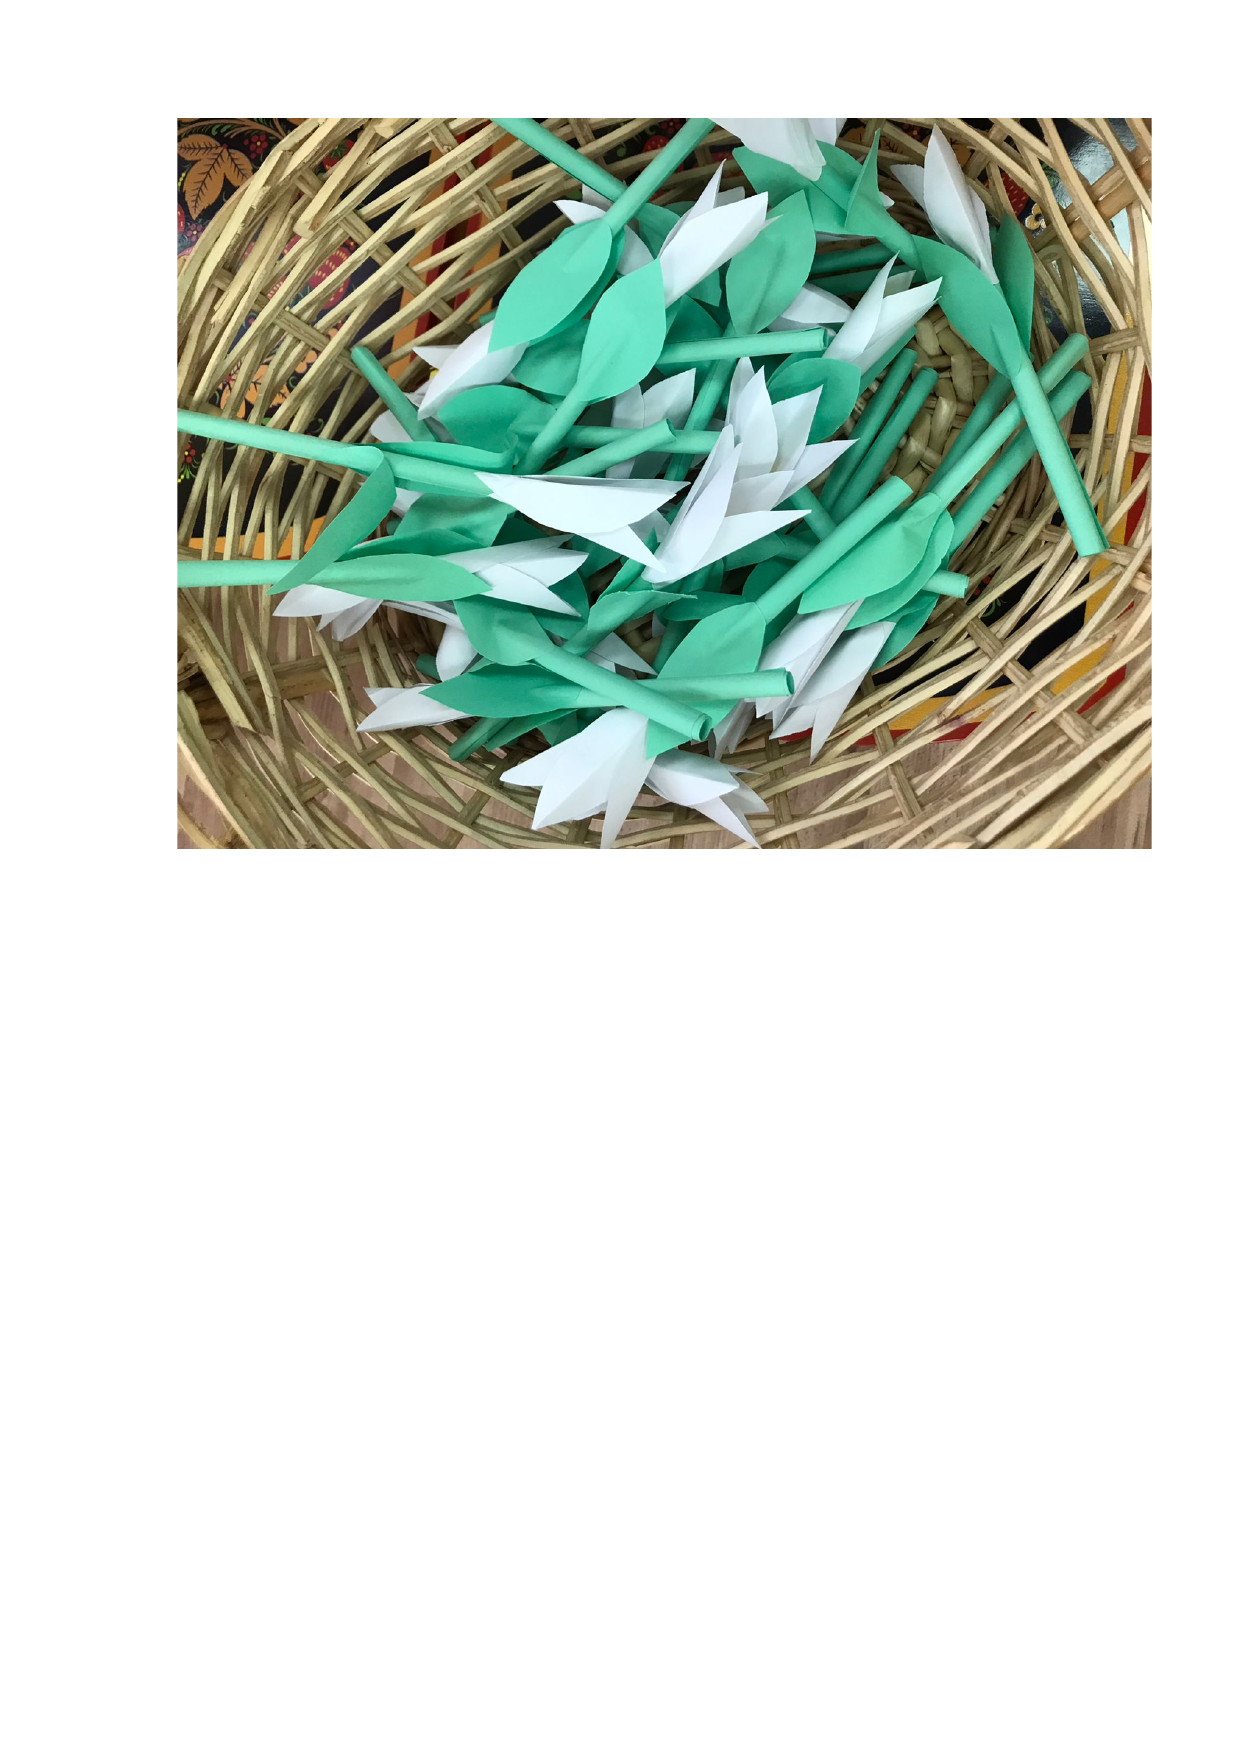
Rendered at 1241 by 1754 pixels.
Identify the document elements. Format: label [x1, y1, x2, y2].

picture [177, 118, 1152, 849]
